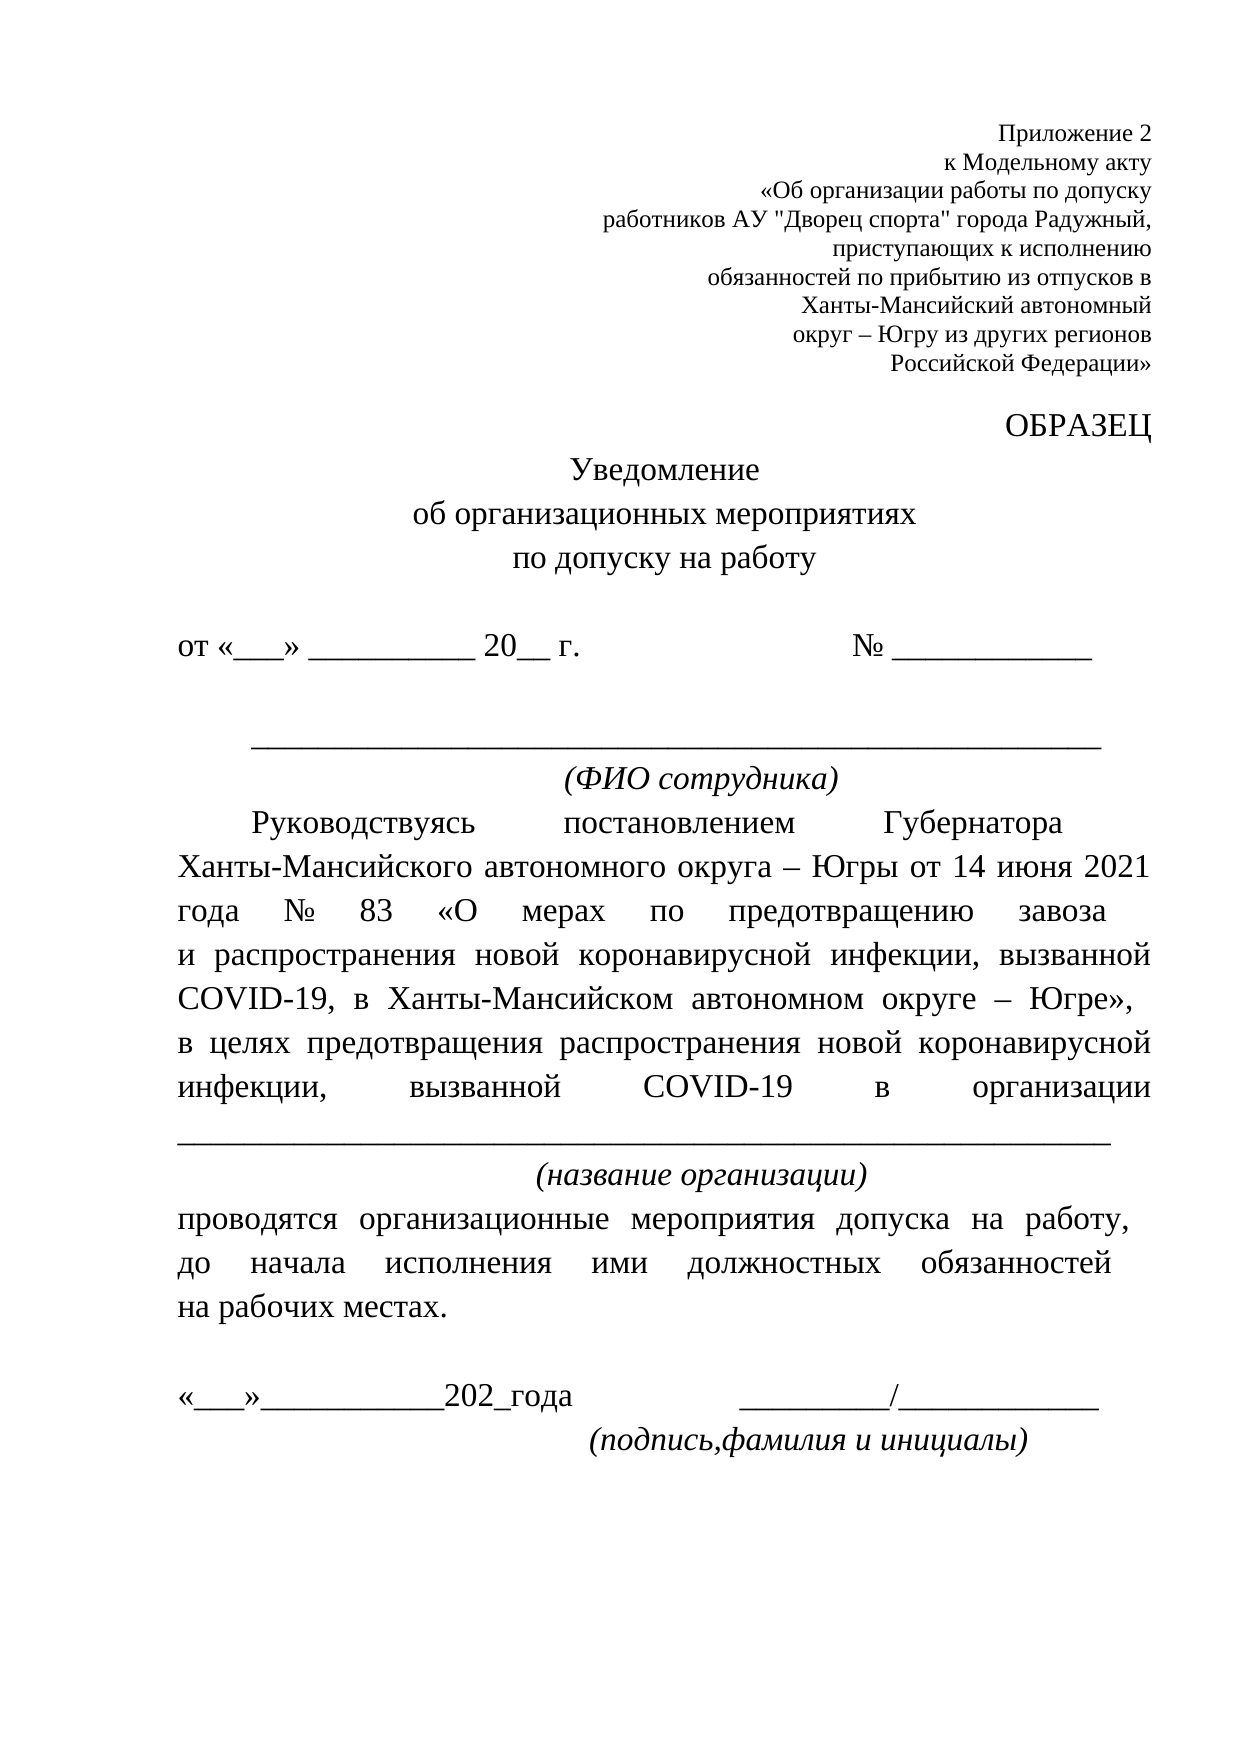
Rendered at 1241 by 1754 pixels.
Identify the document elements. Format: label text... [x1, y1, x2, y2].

text «___»___________202_года _________/____________ (подпись,фамилия и инициалы) [177, 1375, 1152, 1457]
text обязанностей по прибытию из отпусков в [177, 262, 1152, 290]
text по допуску на работу [177, 538, 1152, 576]
text от «___» __________ 20__ г. № ____________ [177, 626, 1152, 664]
text проводятся организационные мероприятия допуска на работу, до начала исполнения ими должностных обязанностей на рабочих местах. [177, 1198, 1152, 1325]
text Уведомление [177, 449, 1152, 488]
text об организационных мероприятиях [177, 493, 1152, 532]
text приступающих к исполнению [177, 233, 1152, 262]
text работников АУ "Дворец спорта" города Радужный, [177, 204, 1152, 233]
text Ханты-Мансийский автономный округ – Югру из других регионов [177, 290, 1152, 348]
text Российской Федерации» [177, 348, 1152, 377]
text Руководствуясь постановлением Губернатора Ханты-Мансийского автономного округа – Югры от 14 июня 2021 года № 83 «О мерах по предотвращению завоза и распространения новой коронавирусной инфекции, вызванной COVID-19, в Ханты-Мансийском автономном округе – Югре», в целях предотвращения распространения новой коронавирусной инфекции, вызванной COVID-19 в организации ________________________________________________________ [177, 802, 1152, 1149]
text «Об организации работы по допуску [177, 175, 1152, 204]
text ___________________________________________________ [177, 714, 1152, 752]
text (название организации) [177, 1154, 1152, 1193]
text Приложение 2 [177, 118, 1152, 147]
text ОБРАЗЕЦ [177, 405, 1152, 444]
text к Модельному акту [177, 147, 1152, 175]
text (ФИО сотрудника) [177, 758, 1152, 796]
